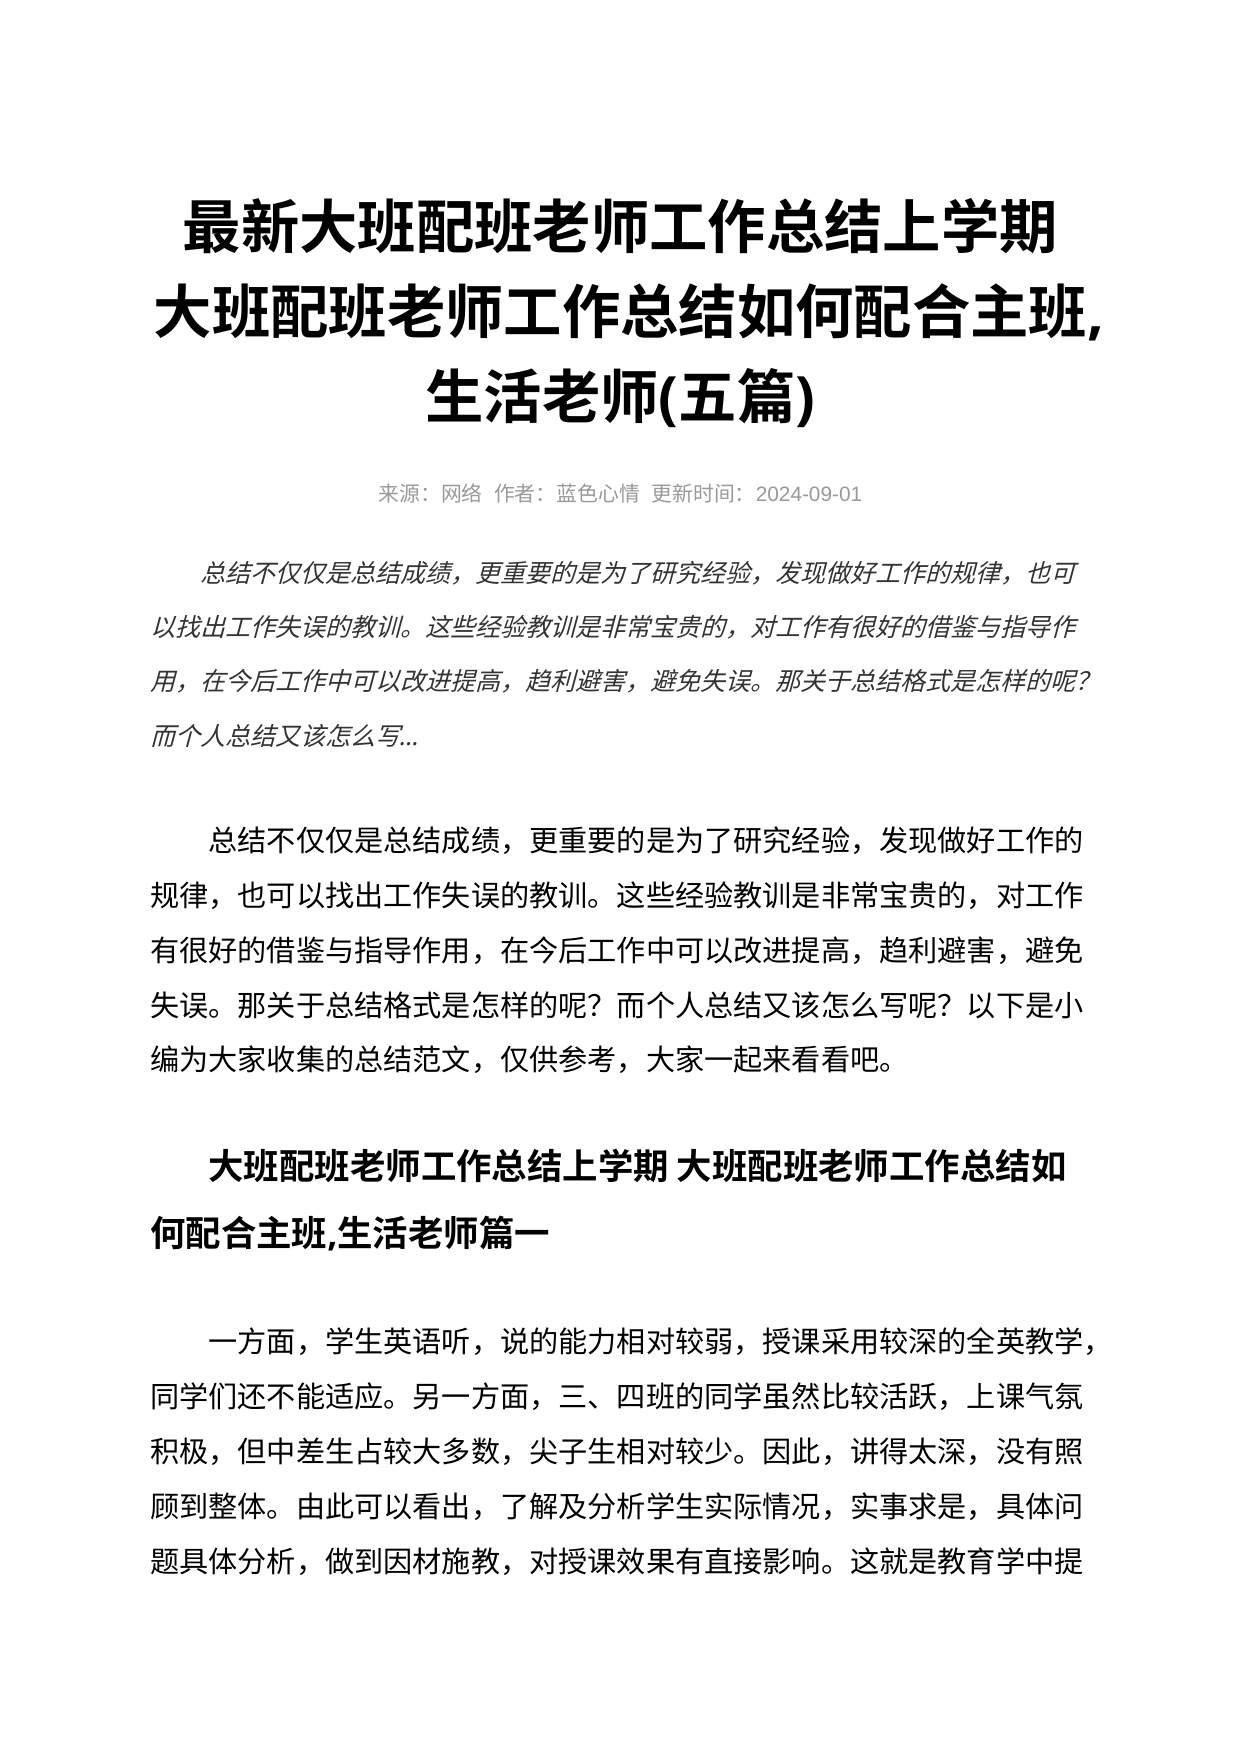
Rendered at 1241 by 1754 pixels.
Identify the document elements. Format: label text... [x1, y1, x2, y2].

subtitle 最新大班配班老师工作总结上学期 大班配班老师工作总结如何配合主班,生活老师(五篇) [150, 181, 1090, 435]
text 总结不仅仅是总结成绩，更重要的是为了研究经验，发现做好工作的规律，也可以找出工作失误的教训。这些经验教训是非常宝贵的，对工作有很好的借鉴与指导作用，在今后工作中可以改进提高，趋利避害，避免失误。那关于总结格式是怎样的呢？而个人总结又该怎么写... [150, 553, 1090, 752]
text 大班配班老师工作总结上学期 大班配班老师工作总结如何配合主班,生活老师篇一 [150, 1139, 1090, 1257]
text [150, 1319, 1090, 1581]
text 来源：网络 作者：蓝色心情 更新时间：2024-09-01 [150, 482, 1090, 506]
text 总结不仅仅是总结成绩，更重要的是为了研究经验，发现做好工作的规律，也可以找出工作失误的教训。这些经验教训是非常宝贵的，对工作有很好的借鉴与指导作用，在今后工作中可以改进提高，趋利避害，避免失误。那关于总结格式是怎样的呢？而个人总结又该怎么写呢？以下是小编为大家收集的总结范文，仅供参考，大家一起来看看吧。 [150, 817, 1090, 1079]
